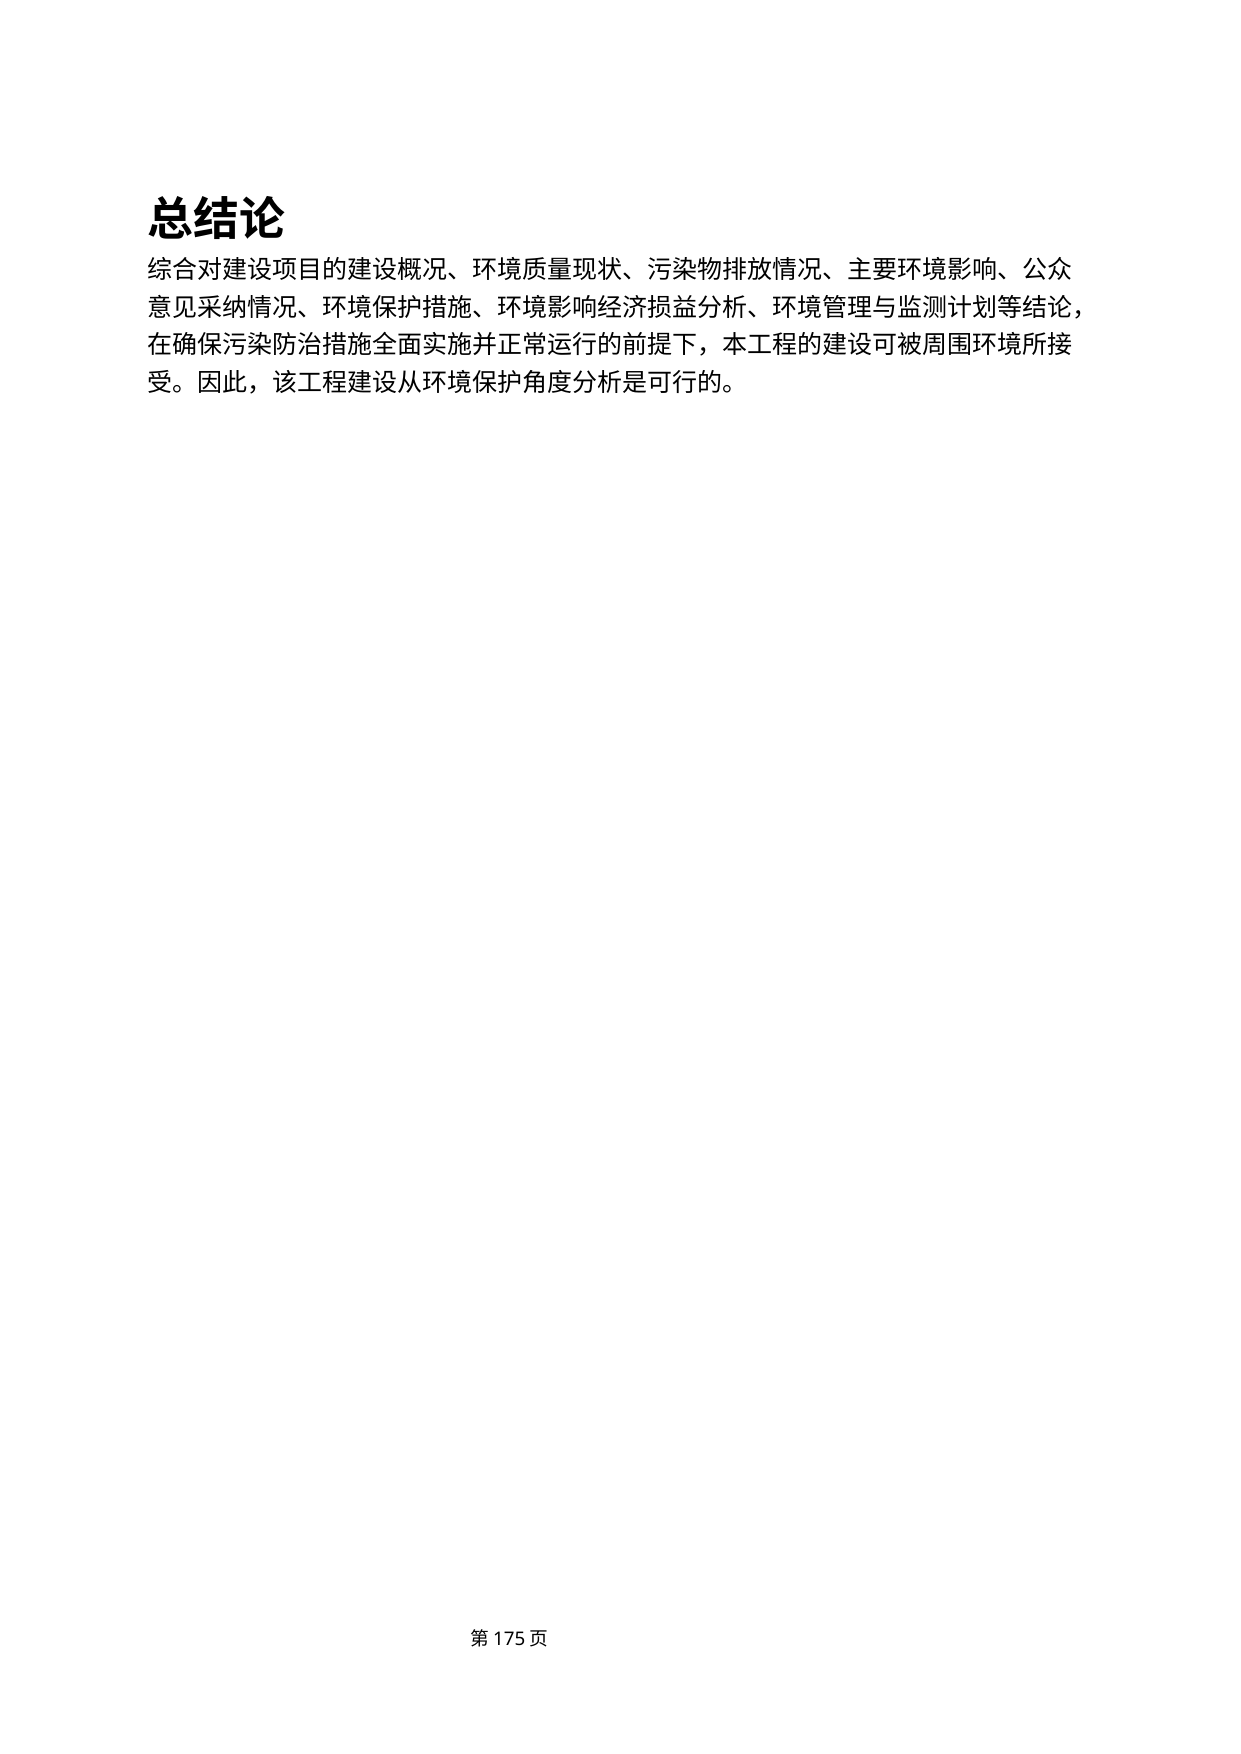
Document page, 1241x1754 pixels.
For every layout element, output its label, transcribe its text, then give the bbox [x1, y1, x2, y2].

subtitle 总结论 [148, 182, 1093, 249]
text 综合对建设项目的建设概况、环境质量现状、污染物排放情况、主要环境影响、公众意见采纳情况、环境保护措施、环境影响经济损益分析、环境管理与监测计划等结论，在确保污染防治措施全面实施并正常运行的前提下，本工程的建设可被周围环境所接受。因此，该工程建设从环境保护角度分析是可行的。 [148, 249, 1093, 399]
